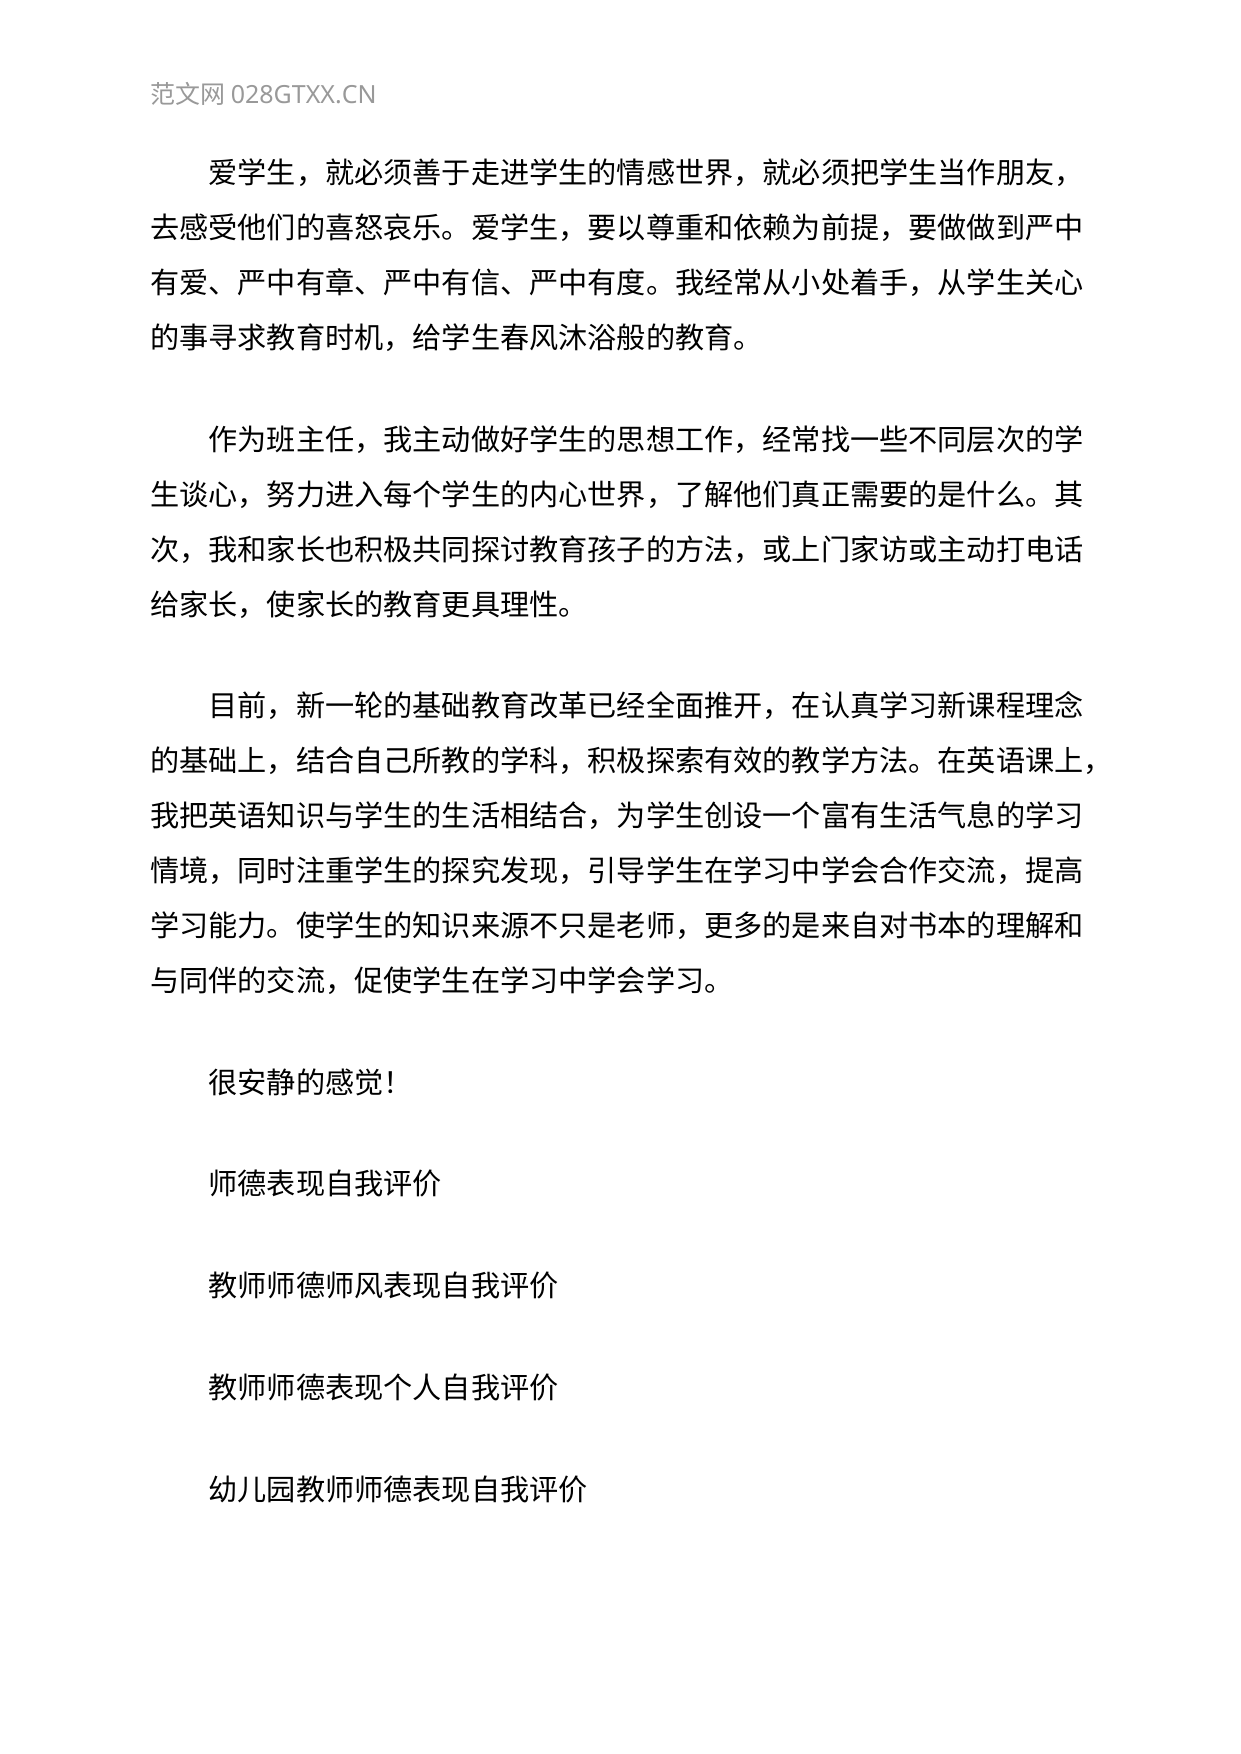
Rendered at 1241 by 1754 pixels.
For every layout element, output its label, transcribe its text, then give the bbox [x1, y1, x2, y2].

text 幼儿园教师师德表现自我评价 [150, 1466, 1090, 1508]
text 很安静的感觉！ [150, 1059, 1090, 1101]
text 作为班主任，我主动做好学生的思想工作，经常找一些不同层次的学生谈心，努力进入每个学生的内心世界，了解他们真正需要的是什么。其次，我和家长也积极共同探讨教育孩子的方法，或上门家访或主动打电话给家长，使家长的教育更具理性。 [150, 416, 1090, 623]
text 爱学生，就必须善于走进学生的情感世界，就必须把学生当作朋友，去感受他们的喜怒哀乐。爱学生，要以尊重和依赖为前提，要做做到严中有爱、严中有章、严中有信、严中有度。我经常从小处着手，从学生关心的事寻求教育时机，给学生春风沐浴般的教育。 [150, 150, 1090, 357]
text 目前，新一轮的基础教育改革已经全面推开，在认真学习新课程理念的基础上，结合自己所教的学科，积极探索有效的教学方法。在英语课上，我把英语知识与学生的生活相结合，为学生创设一个富有生活气息的学习情境，同时注重学生的探究发现，引导学生在学习中学会合作交流，提高学习能力。使学生的知识来源不只是老师，更多的是来自对书本的理解和与同伴的交流，促使学生在学习中学会学习。 [150, 683, 1090, 1000]
text 教师师德师风表现自我评价 [150, 1263, 1090, 1305]
text 师德表现自我评价 [150, 1161, 1090, 1203]
text 教师师德表现个人自我评价 [150, 1364, 1090, 1407]
